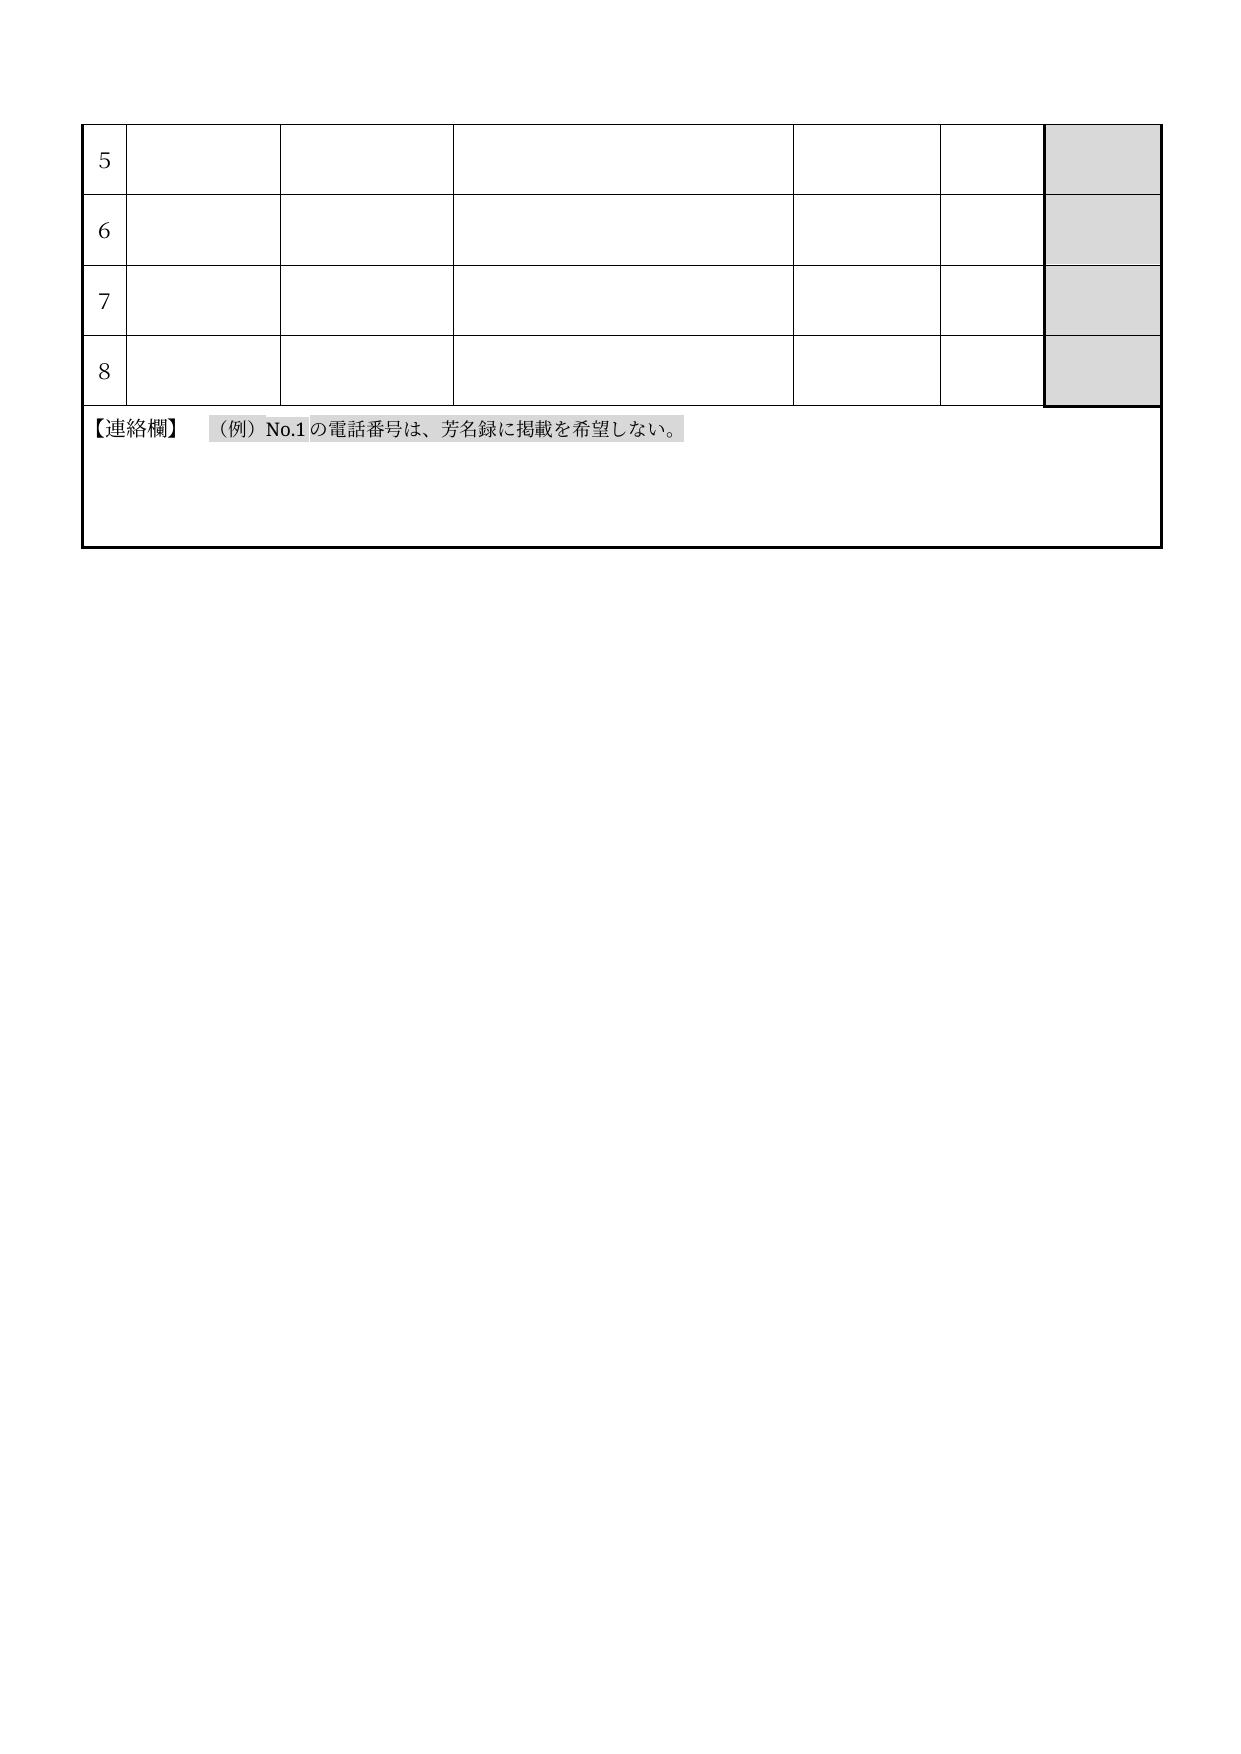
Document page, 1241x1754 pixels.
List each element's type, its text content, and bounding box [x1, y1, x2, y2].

table_cell [1046, 195, 1160, 264]
table_cell [941, 125, 1043, 194]
table_cell [127, 266, 280, 335]
table_cell ８ [84, 336, 126, 405]
table_cell [794, 125, 940, 194]
table_cell [794, 195, 940, 264]
table_cell [941, 266, 1043, 335]
table_cell [941, 336, 1043, 405]
table_cell ７ [84, 266, 126, 335]
table_cell [127, 336, 280, 405]
table_cell [281, 195, 453, 264]
table_cell [1046, 266, 1160, 335]
table_cell [794, 336, 940, 405]
table_cell [127, 125, 280, 194]
table_cell [794, 266, 940, 335]
table_cell ６ [84, 195, 126, 264]
table_cell [1046, 336, 1160, 405]
table_cell [1046, 125, 1160, 194]
table_cell [281, 336, 453, 405]
table_cell [941, 195, 1043, 264]
table_cell [454, 266, 793, 335]
table_cell [454, 125, 793, 194]
table_cell ５ [84, 125, 126, 194]
table_cell 【連絡欄】 （例）No.1の電話番号は、芳名録に掲載を希望しない。 [84, 406, 1160, 546]
table_cell [281, 266, 453, 335]
table_cell [454, 336, 793, 405]
table_cell [127, 195, 280, 264]
table_cell [454, 195, 793, 264]
table_cell [281, 125, 453, 194]
